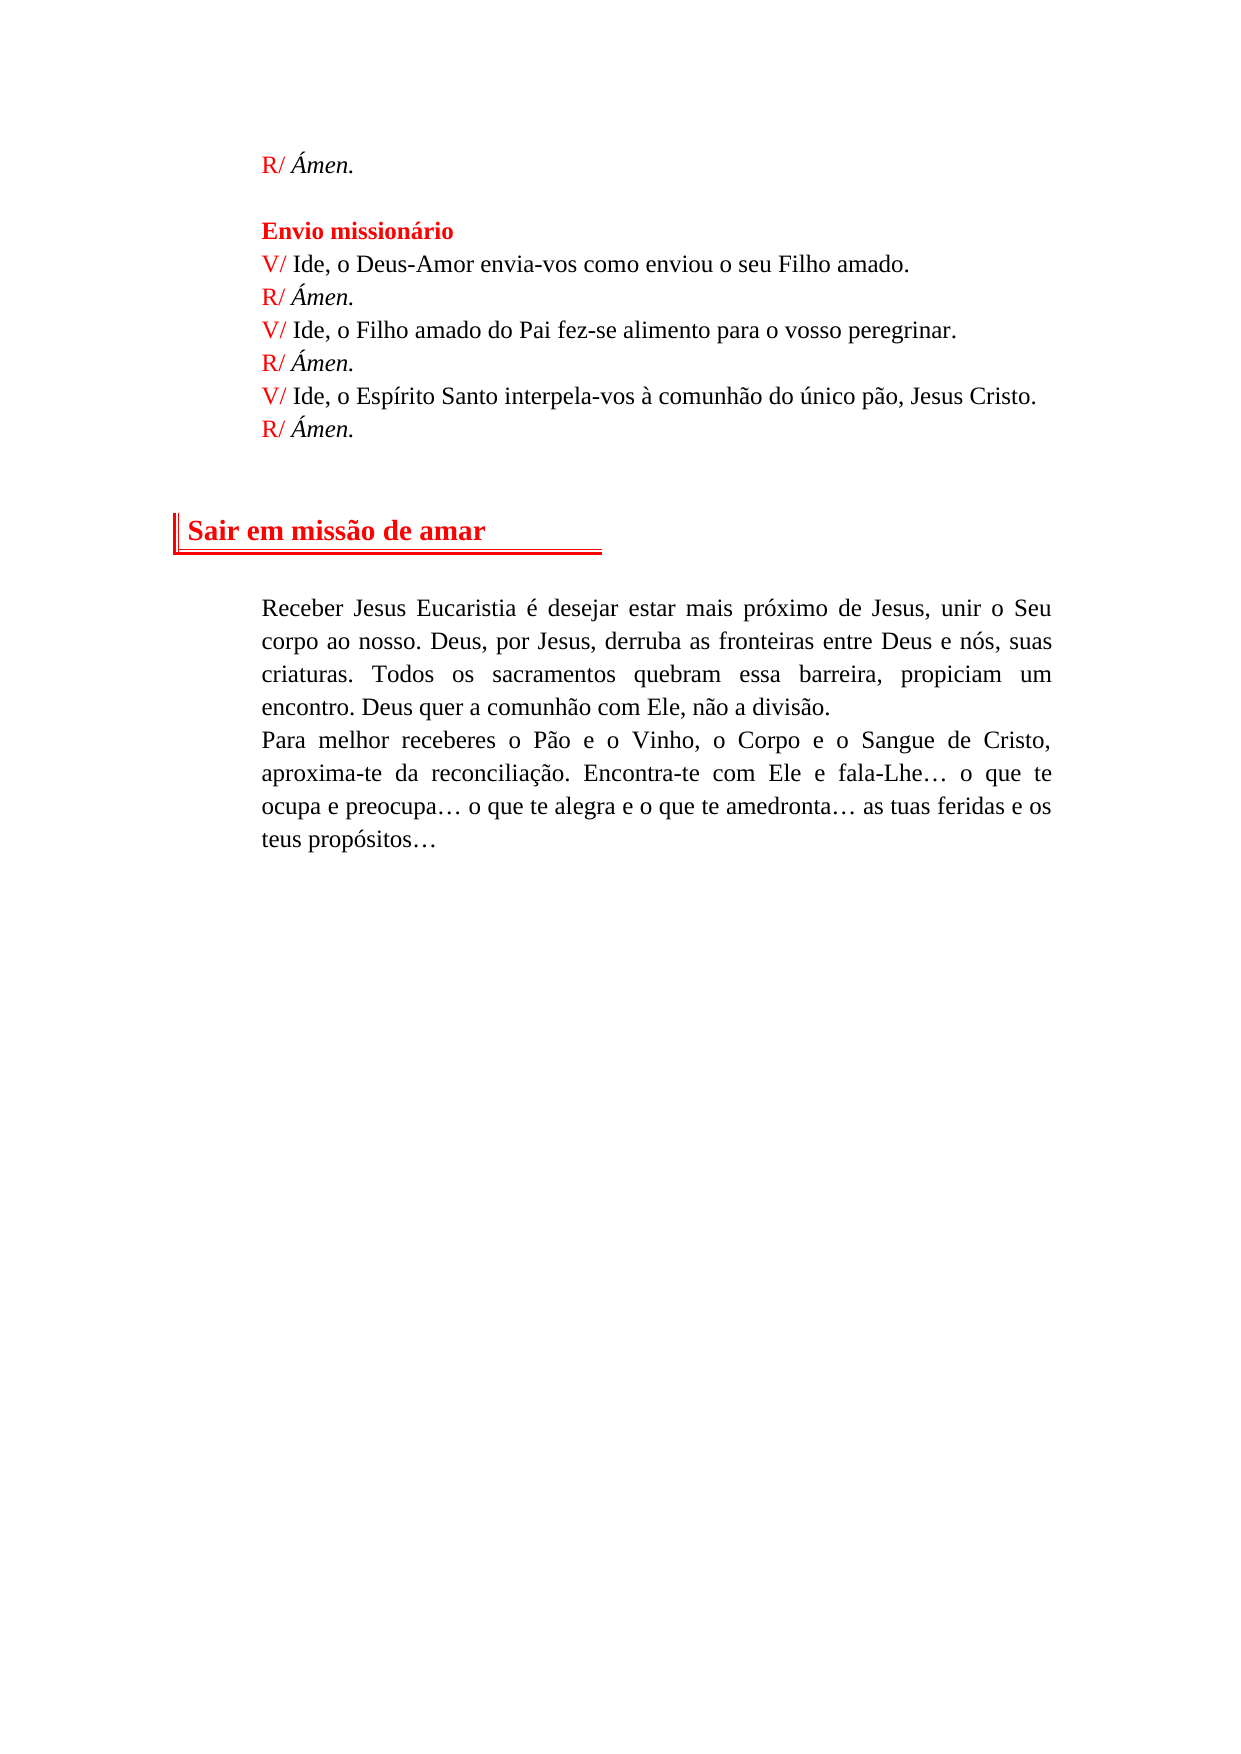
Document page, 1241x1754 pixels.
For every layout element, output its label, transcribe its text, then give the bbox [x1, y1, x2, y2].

text Sair em missão de amar [179, 513, 602, 549]
text R/ Ámen. [261, 414, 1053, 443]
text Para melhor receberes o Pão e o Vinho, o Corpo e o Sangue de Cristo, aproxima-te da reconciliação. Encontra-te com Ele e fala-Lhe… o que te ocupa e preocupa… o que te alegra e o que te amedronta… as tuas feridas e os teus propósitos… [261, 725, 1053, 853]
text V/ Ide, o Filho amado do Pai fez-se alimento para o vosso peregrinar. [261, 315, 1053, 344]
text R/ Ámen. [261, 348, 1053, 377]
text V/ Ide, o Espírito Santo interpela-vos à comunhão do único pão, Jesus Cristo. [261, 381, 1053, 410]
text R/ Ámen. [261, 150, 1053, 179]
text V/ Ide, o Deus-Amor envia-vos como enviou o seu Filho amado. [261, 249, 1053, 278]
text R/ Ámen. [261, 282, 1053, 311]
text Receber Jesus Eucaristia é desejar estar mais próximo de Jesus, unir o Seu corpo ao nosso. Deus, por Jesus, derruba as fronteiras entre Deus e nós, suas criaturas. Todos os sacramentos quebram essa barreira, propiciam um encontro. Deus quer a comunhão com Ele, não a divisão. [261, 593, 1053, 721]
text Envio missionário [261, 216, 1053, 245]
